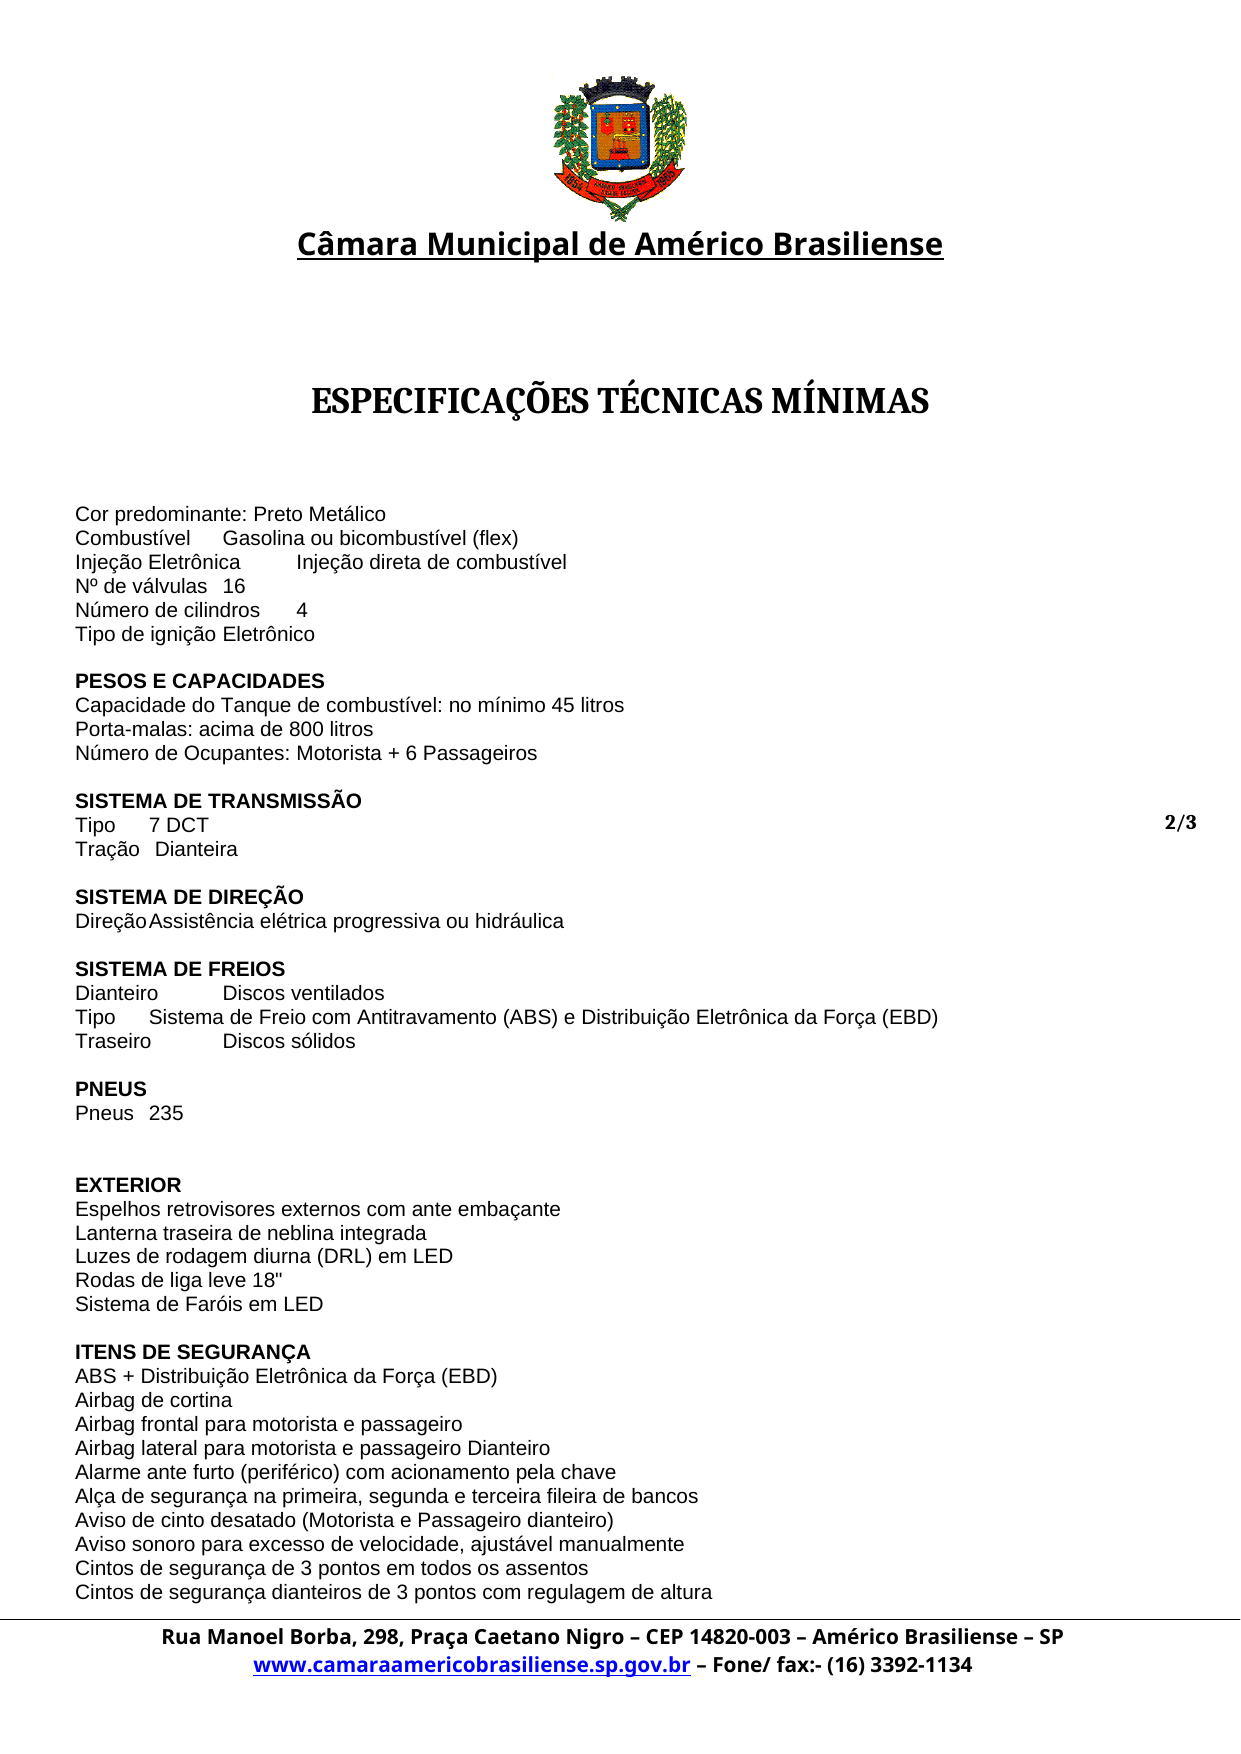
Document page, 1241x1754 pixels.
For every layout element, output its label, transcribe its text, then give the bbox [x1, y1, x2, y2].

text Traseiro Discos sólidos [75, 1029, 1165, 1053]
text Porta-malas: acima de 800 litros [75, 717, 1165, 741]
text Combustível Gasolina ou bicombustível (flex) [75, 526, 1165, 549]
text Espelhos retrovisores externos com ante embaçante [75, 1196, 1165, 1220]
text Tipo Sistema de Freio com Antitravamento (ABS) e Distribuição Eletrônica da Força (EBD) [75, 1005, 1165, 1029]
text ABS + Distribuição Eletrônica da Força (EBD) [75, 1364, 1165, 1388]
text SISTEMA DE FREIOS [75, 957, 1165, 981]
text SISTEMA DE TRANSMISSÃO [75, 789, 1165, 813]
text Luzes de rodagem diurna (DRL) em LED [75, 1244, 1165, 1268]
text Cintos de segurança dianteiros de 3 pontos com regulagem de altura [75, 1580, 1165, 1604]
text Direção Assistência elétrica progressiva ou hidráulica [75, 909, 1165, 933]
text Alça de segurança na primeira, segunda e terceira fileira de bancos [75, 1484, 1165, 1508]
text Sistema de Faróis em LED [75, 1292, 1165, 1316]
text Número de Ocupantes: Motorista + 6 Passageiros [75, 741, 1165, 765]
text Injeção Eletrônica Injeção direta de combustível [75, 549, 1165, 573]
text Aviso sonoro para excesso de velocidade, ajustável manualmente [75, 1532, 1165, 1556]
text Airbag lateral para motorista e passageiro Dianteiro [75, 1436, 1165, 1460]
text Tração Dianteira [75, 837, 1165, 861]
text Lanterna traseira de neblina integrada [75, 1220, 1165, 1244]
text Pneus 235 [75, 1101, 1165, 1124]
text Cor predominante: Preto Metálico [75, 502, 1165, 526]
text PNEUS [75, 1077, 1165, 1101]
text Tipo 7 DCT [75, 813, 1165, 837]
text Número de cilindros 4 [75, 597, 1165, 621]
text ITENS DE SEGURANÇA [75, 1340, 1165, 1364]
text Airbag frontal para motorista e passageiro [75, 1412, 1165, 1436]
text Nº de válvulas 16 [75, 573, 1165, 597]
text Tipo de ignição Eletrônico [75, 621, 1165, 645]
text EXTERIOR [75, 1172, 1165, 1196]
text Alarme ante furto (periférico) com acionamento pela chave [75, 1460, 1165, 1484]
text SISTEMA DE DIREÇÃO [75, 885, 1165, 909]
text PESOS E CAPACIDADES [75, 669, 1165, 693]
text Airbag de cortina [75, 1388, 1165, 1412]
picture [552, 75, 689, 222]
text Rodas de liga leve 18" [75, 1268, 1165, 1292]
text Aviso de cinto desatado (Motorista e Passageiro dianteiro) [75, 1508, 1165, 1532]
text Capacidade do Tanque de combustível: no mínimo 45 litros [75, 693, 1165, 717]
text Cintos de segurança de 3 pontos em todos os assentos [75, 1556, 1165, 1580]
text Dianteiro Discos ventilados [75, 981, 1165, 1005]
text ESPECIFICAÇÕES TÉCNICAS MÍNIMAS [75, 379, 1165, 423]
